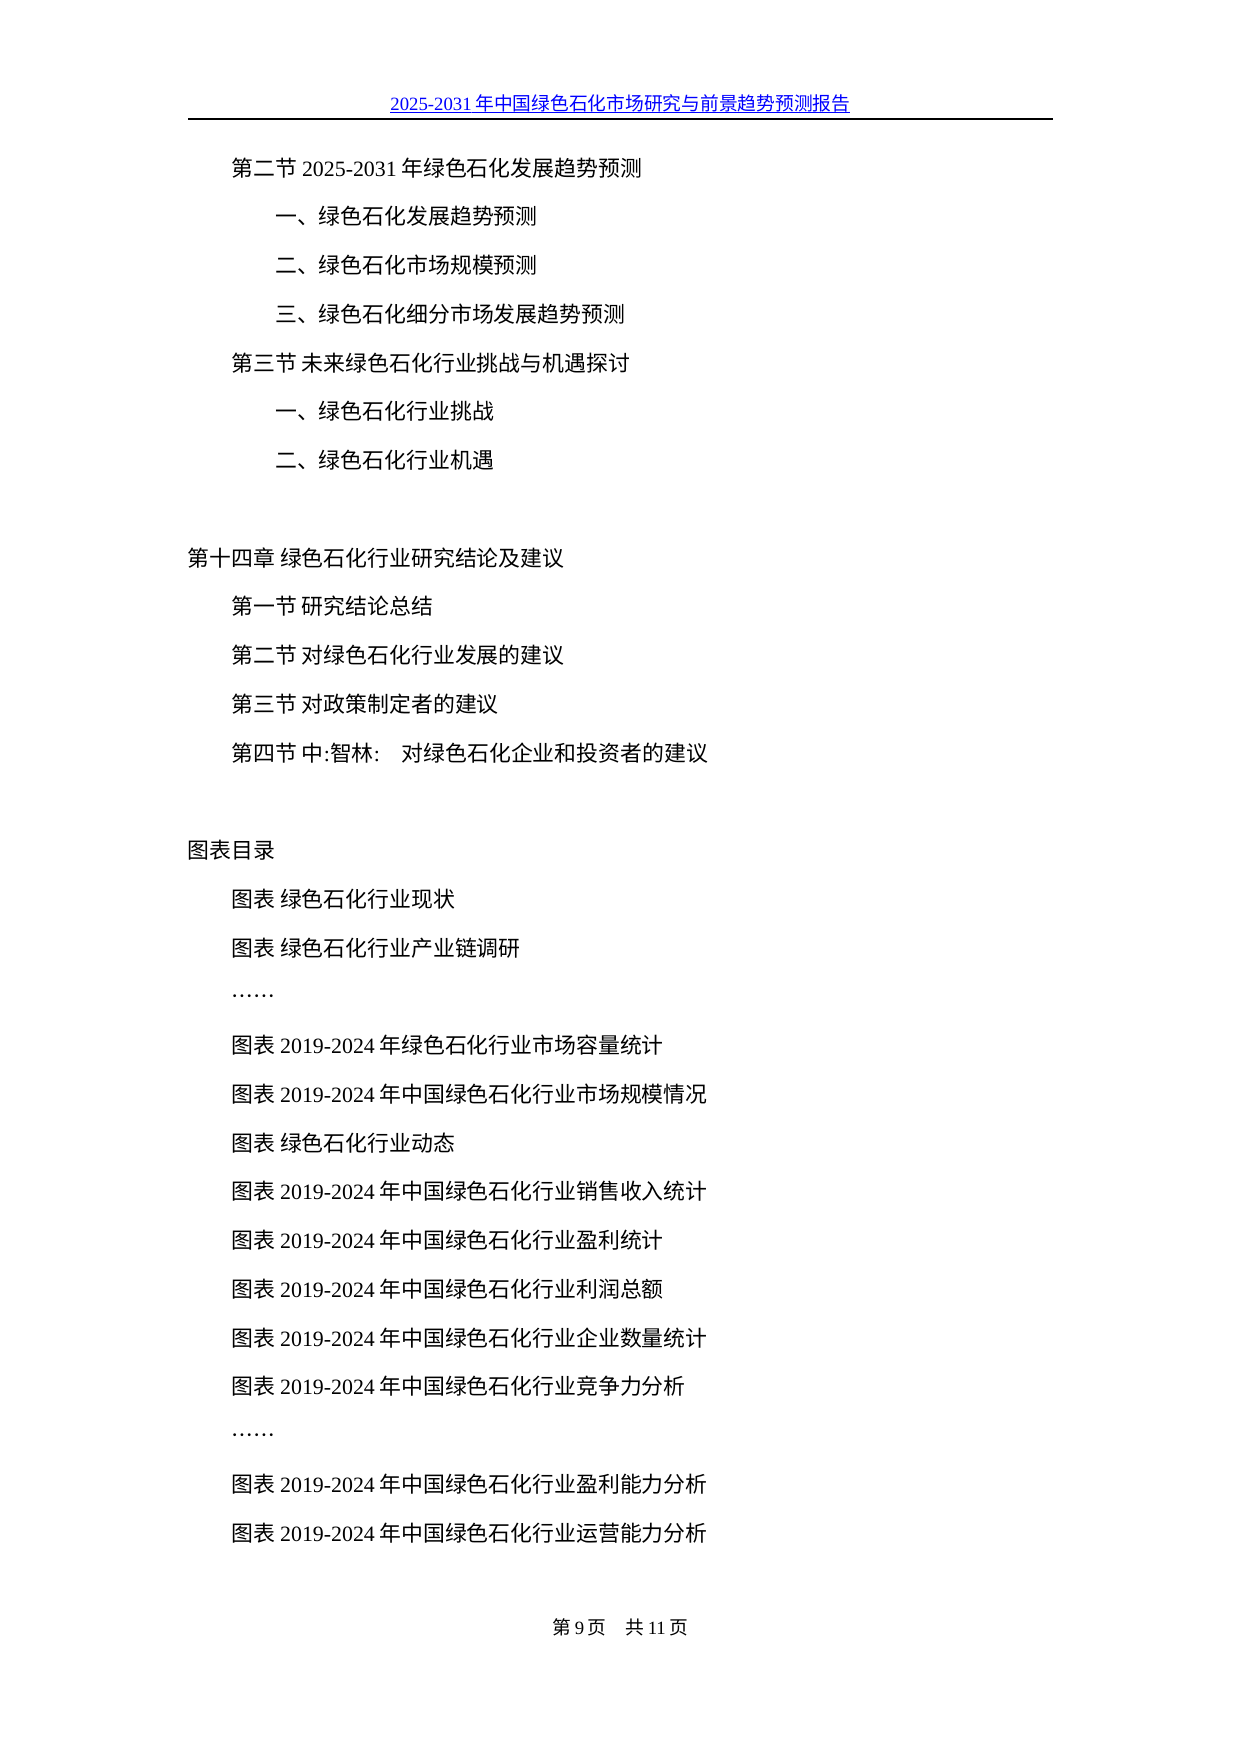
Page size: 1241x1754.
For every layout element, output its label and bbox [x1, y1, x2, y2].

text [187, 150, 1053, 1548]
